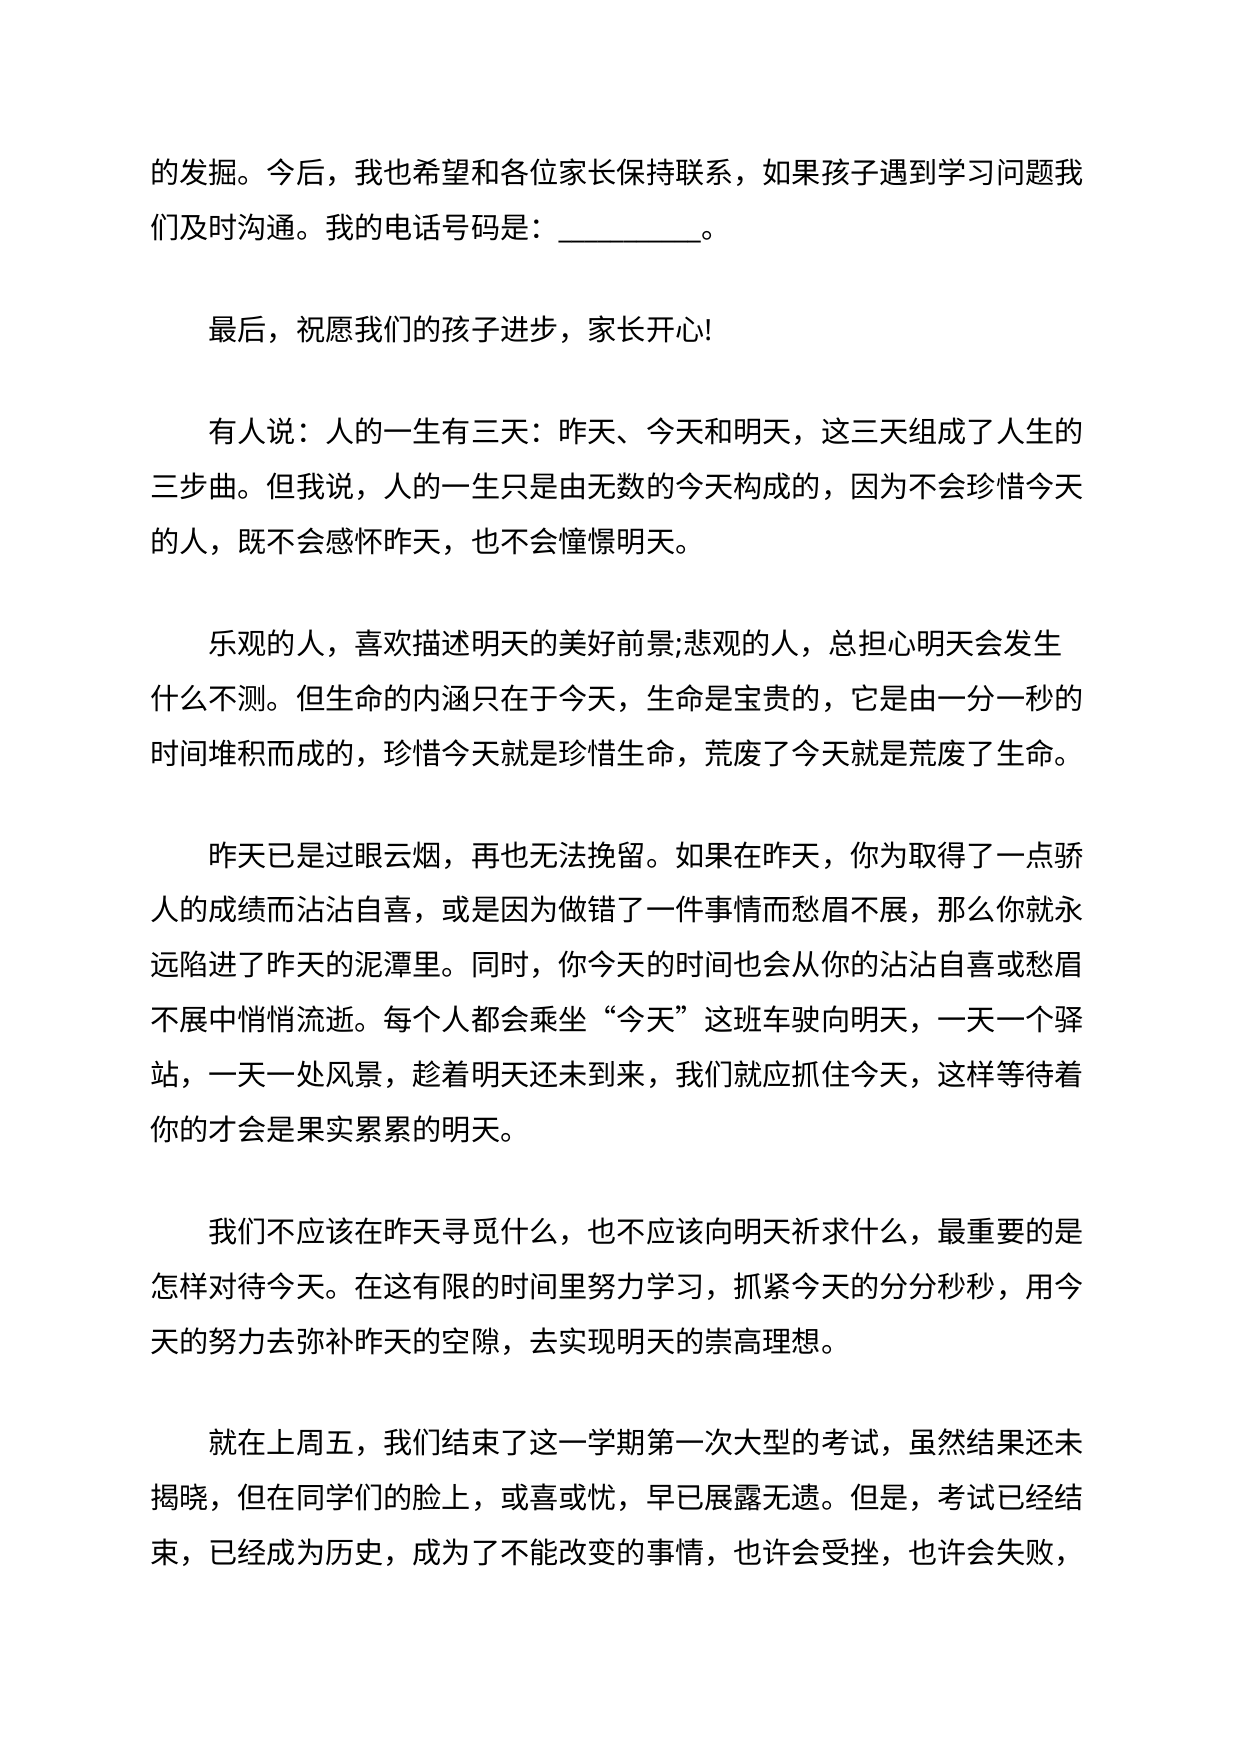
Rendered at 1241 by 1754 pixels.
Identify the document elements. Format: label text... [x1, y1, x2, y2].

text 最后，祝愿我们的孩子进步，家长开心! [150, 307, 1090, 349]
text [150, 150, 1090, 247]
text 有人说：人的一生有三天：昨天、今天和明天，这三天组成了人生的三步曲。但我说，人的一生只是由无数的今天构成的，因为不会珍惜今天的人，既不会感怀昨天，也不会憧憬明天。 [150, 409, 1090, 561]
text 我们不应该在昨天寻觅什么，也不应该向明天祈求什么，最重要的是怎样对待今天。在这有限的时间里努力学习，抓紧今天的分分秒秒，用今天的努力去弥补昨天的空隙，去实现明天的崇高理想。 [150, 1208, 1090, 1360]
text 昨天已是过眼云烟，再也无法挽留。如果在昨天，你为取得了一点骄人的成绩而沾沾自喜，或是因为做错了一件事情而愁眉不展，那么你就永远陷进了昨天的泥潭里。同时，你今天的时间也会从你的沾沾自喜或愁眉不展中悄悄流逝。每个人都会乘坐“今天”这班车驶向明天，一天一个驿站，一天一处风景，趁着明天还未到来，我们就应抓住今天，这样等待着你的才会是果实累累的明天。 [150, 832, 1090, 1149]
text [150, 1420, 1090, 1572]
text 乐观的人，喜欢描述明天的美好前景;悲观的人，总担心明天会发生什么不测。但生命的内涵只在于今天，生命是宝贵的，它是由一分一秒的时间堆积而成的，珍惜今天就是珍惜生命，荒废了今天就是荒废了生命。 [150, 620, 1090, 773]
